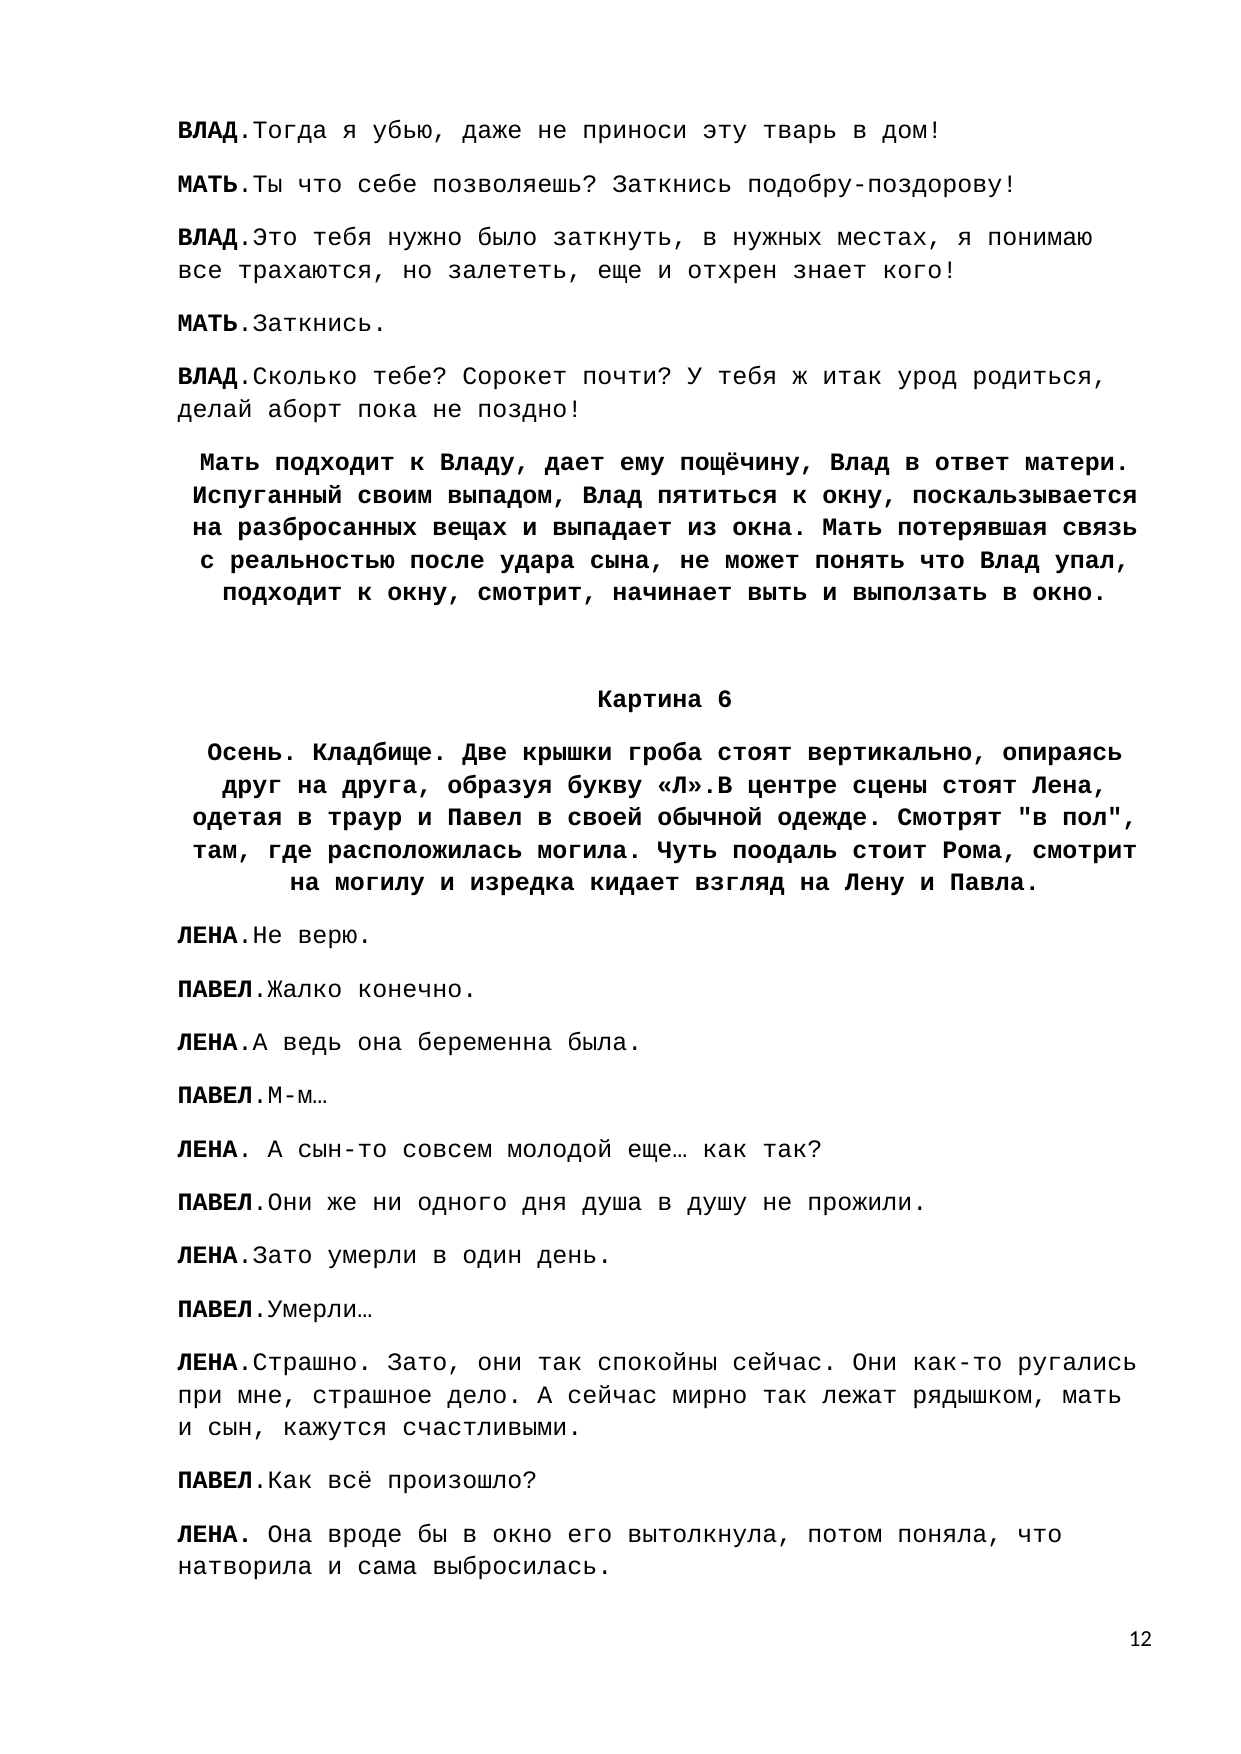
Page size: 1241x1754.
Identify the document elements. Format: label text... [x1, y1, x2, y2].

text ПАВЕЛ.Как всё произошло? [177, 1468, 1152, 1496]
text ПАВЕЛ.Умерли… [177, 1296, 1152, 1325]
text ПАВЕЛ.Жалко конечно. [177, 976, 1152, 1005]
text ВЛАД.Тогда я убью, даже не приноси эту тварь в дом! [177, 118, 1152, 146]
text ВЛАД.Сколько тебе? Сорокет почти? У тебя ж итак урод родиться, делай аборт пока не поздно! [177, 364, 1152, 425]
text ПАВЕЛ.М-м… [177, 1083, 1152, 1111]
text ВЛАД.Это тебя нужно было заткнуть, в нужных местах, я понимаю все трахаются, но залететь, еще и отхрен знает кого! [177, 225, 1152, 286]
text ЛЕНА.Не верю. [177, 923, 1152, 951]
text МАТЬ.Заткнись. [177, 311, 1152, 339]
text Мать подходит к Владу, дает ему пощёчину, Влад в ответ матери. Испуганный своим выпадом, Влад пятиться к окну, поскальзывается на разбросанных вещах и выпадает из окна. Мать потерявшая связь с реальностью после удара сына, не может понять что Влад упал, подходит к окну, смотрит, начинает выть и выползать в окно. [177, 450, 1152, 608]
text ЛЕНА.Зато умерли в один день. [177, 1243, 1152, 1271]
text ЛЕНА.А ведь она беременна была. [177, 1030, 1152, 1058]
text ПАВЕЛ.Они же ни одного дня душа в душу не прожили. [177, 1190, 1152, 1218]
text ЛЕНА. А сын-то совсем молодой еще… как так? [177, 1136, 1152, 1165]
text Осень. Кладбище. Две крышки гроба стоят вертикально, опираясь друг на друга, образуя букву «Л».В центре сцены стоят Лена, одетая в траур и Павел в своей обычной одежде. Смотрят "в пол", там, где расположилась могила. Чуть поодаль стоит Рома, смотрит на могилу и изредка кидает взгляд на Лену и Павла. [177, 740, 1152, 898]
text ЛЕНА. Она вроде бы в окно его вытолкнула, потом поняла, что натворила и сама выбросилась. [177, 1521, 1152, 1582]
text МАТЬ.Ты что себе позволяешь? Заткнись подобру-поздорову! [177, 171, 1152, 200]
text Картина 6 [177, 686, 1152, 715]
text ЛЕНА.Страшно. Зато, они так спокойны сейчас. Они как-то ругались при мне, страшное дело. А сейчас мирно так лежат рядышком, мать и сын, кажутся счастливыми. [177, 1350, 1152, 1443]
